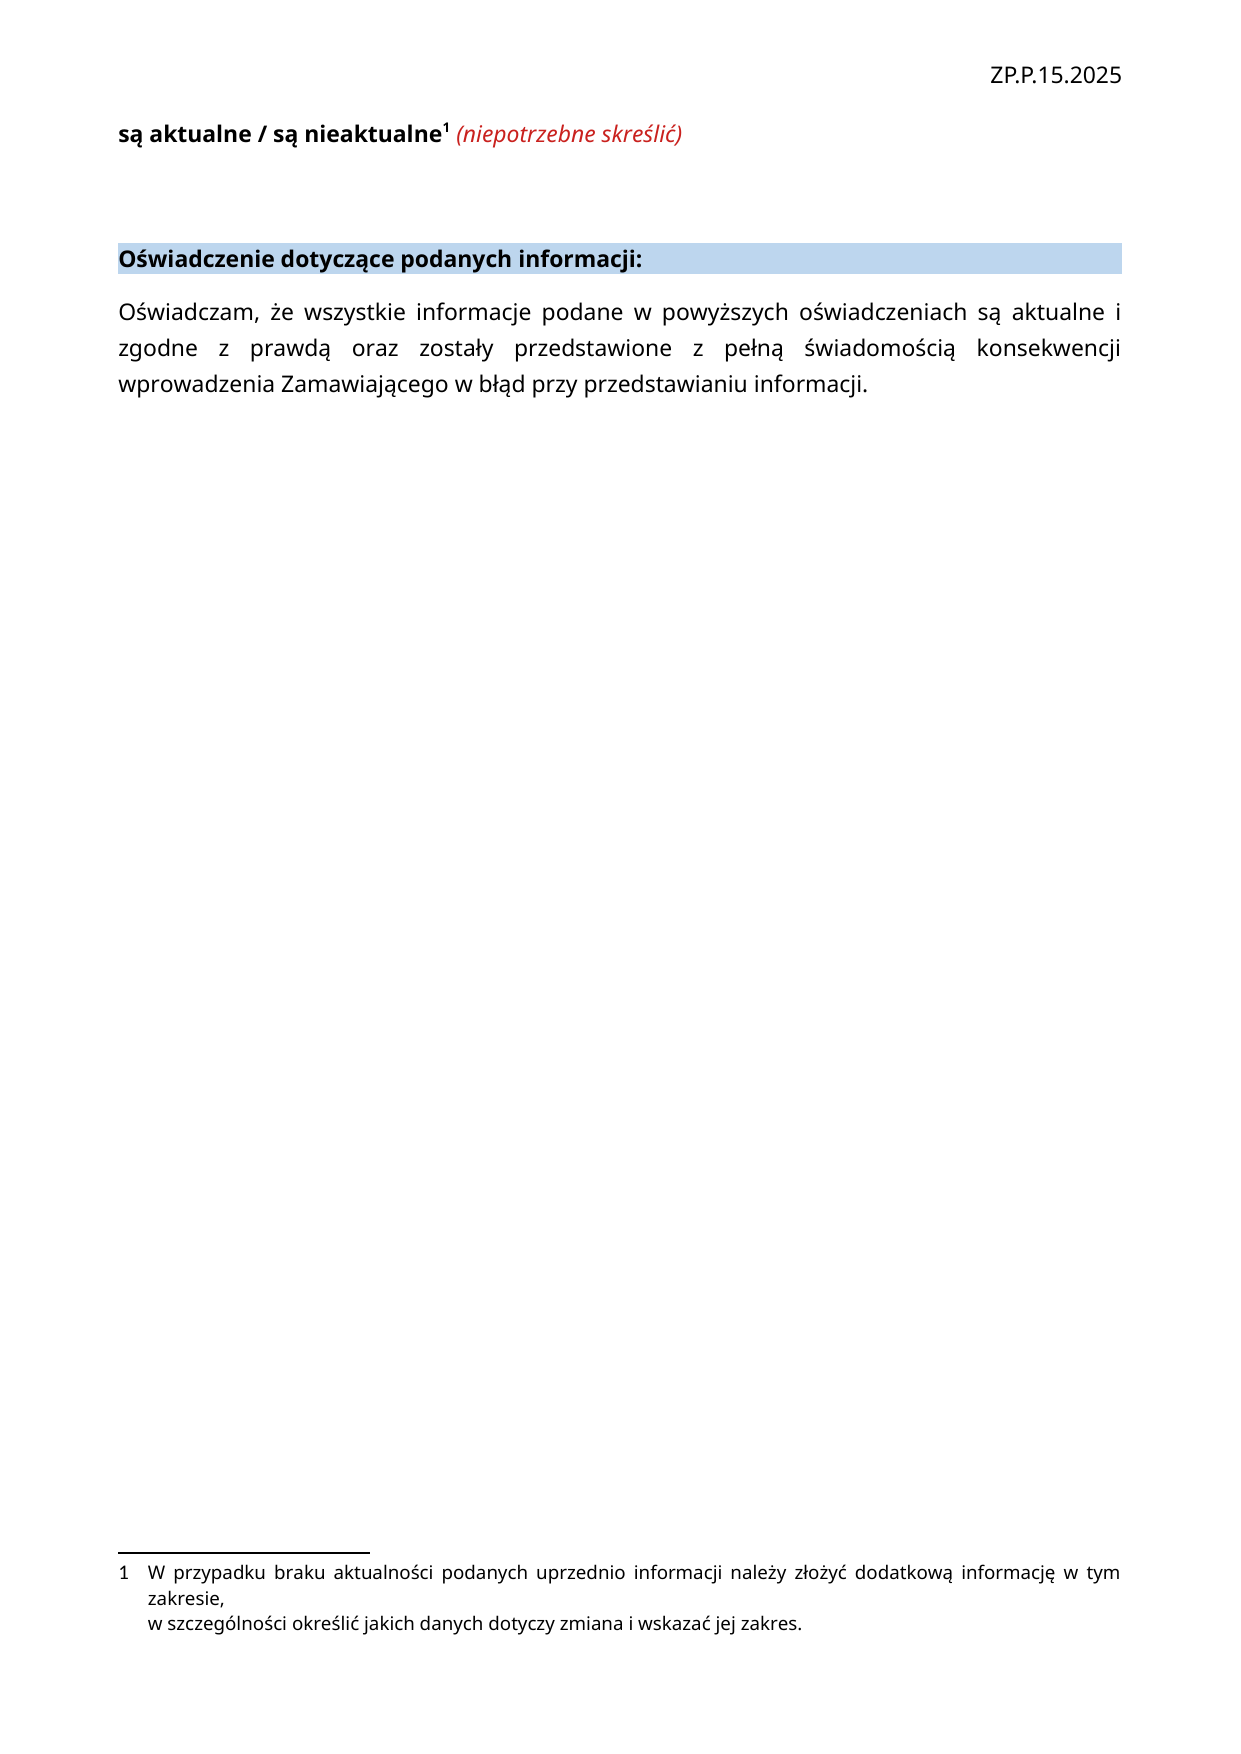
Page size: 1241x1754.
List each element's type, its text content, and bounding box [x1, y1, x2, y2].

text Oświadczenie dotyczące podanych informacji: [118, 243, 1122, 274]
text są aktualne / są nieaktualne (niepotrzebne skreślić) [118, 118, 1122, 149]
text Oświadczam, że wszystkie informacje podane w powyższych oświadczeniach są aktualne i zgodne z prawdą oraz zostały przedstawione z pełną świadomością konsekwencji wprowadzenia Zamawiającego w błąd przy przedstawianiu informacji. [118, 296, 1122, 399]
